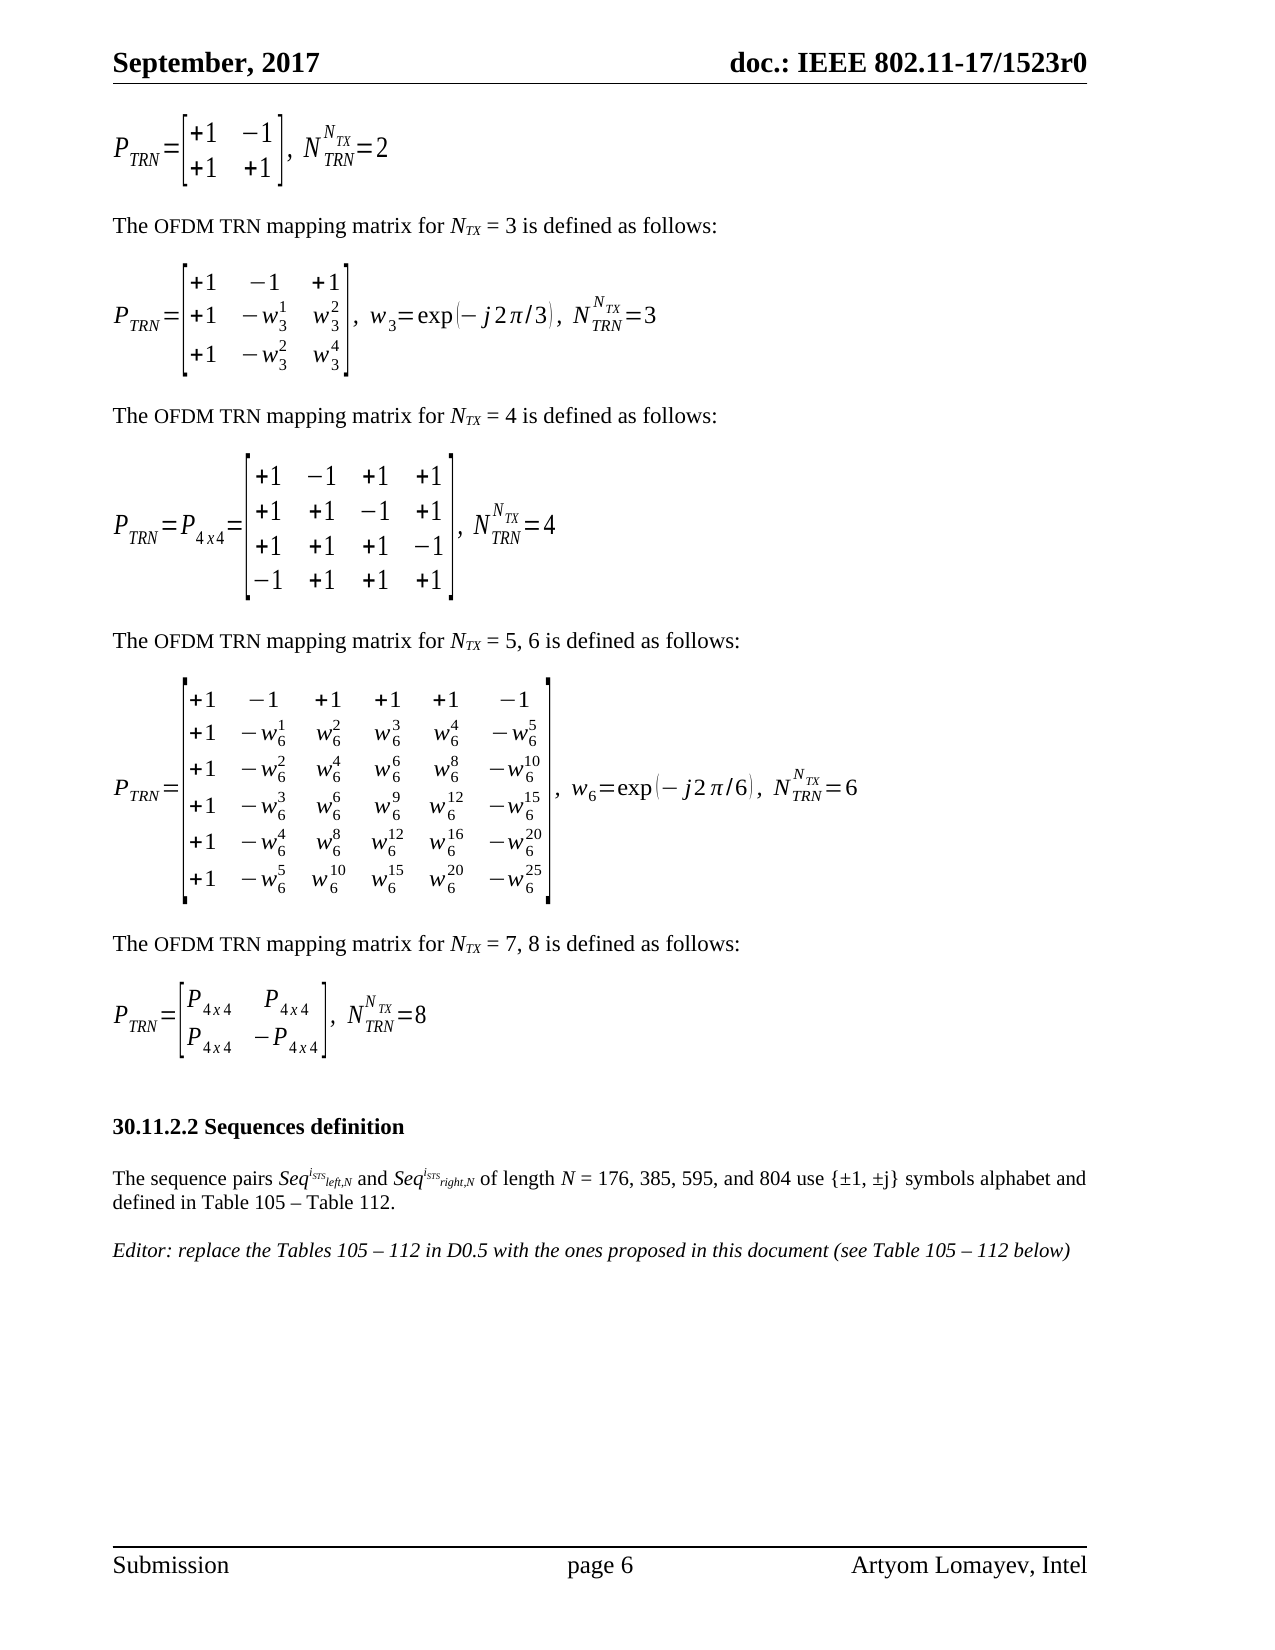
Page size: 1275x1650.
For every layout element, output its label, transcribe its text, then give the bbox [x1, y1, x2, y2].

text 30.11.2.2 Sequences definition [112, 1113, 1087, 1139]
text The sequence pairs SeqiSTSleft,N and SeqiSTSright,N of length N = 176, 385, 595, and 804 use {±1, ±j} symbols alphabet and defined in Table 105 – Table 112. [112, 1166, 1087, 1214]
text Editor: replace the Tables 105 – 112 in D0.5 with the ones proposed in this document (see Table 105 – 112 below) [112, 1238, 1087, 1262]
text The OFDM TRN mapping matrix for NTX = 3 is defined as follows: [112, 212, 1087, 238]
text The OFDM TRN mapping matrix for NTX = 5, 6 is defined as follows: [112, 627, 1087, 653]
text The OFDM TRN mapping matrix for NTX = 7, 8 is defined as follows: [112, 931, 1087, 957]
text The OFDM TRN mapping matrix for NTX = 4 is defined as follows: [112, 402, 1087, 429]
